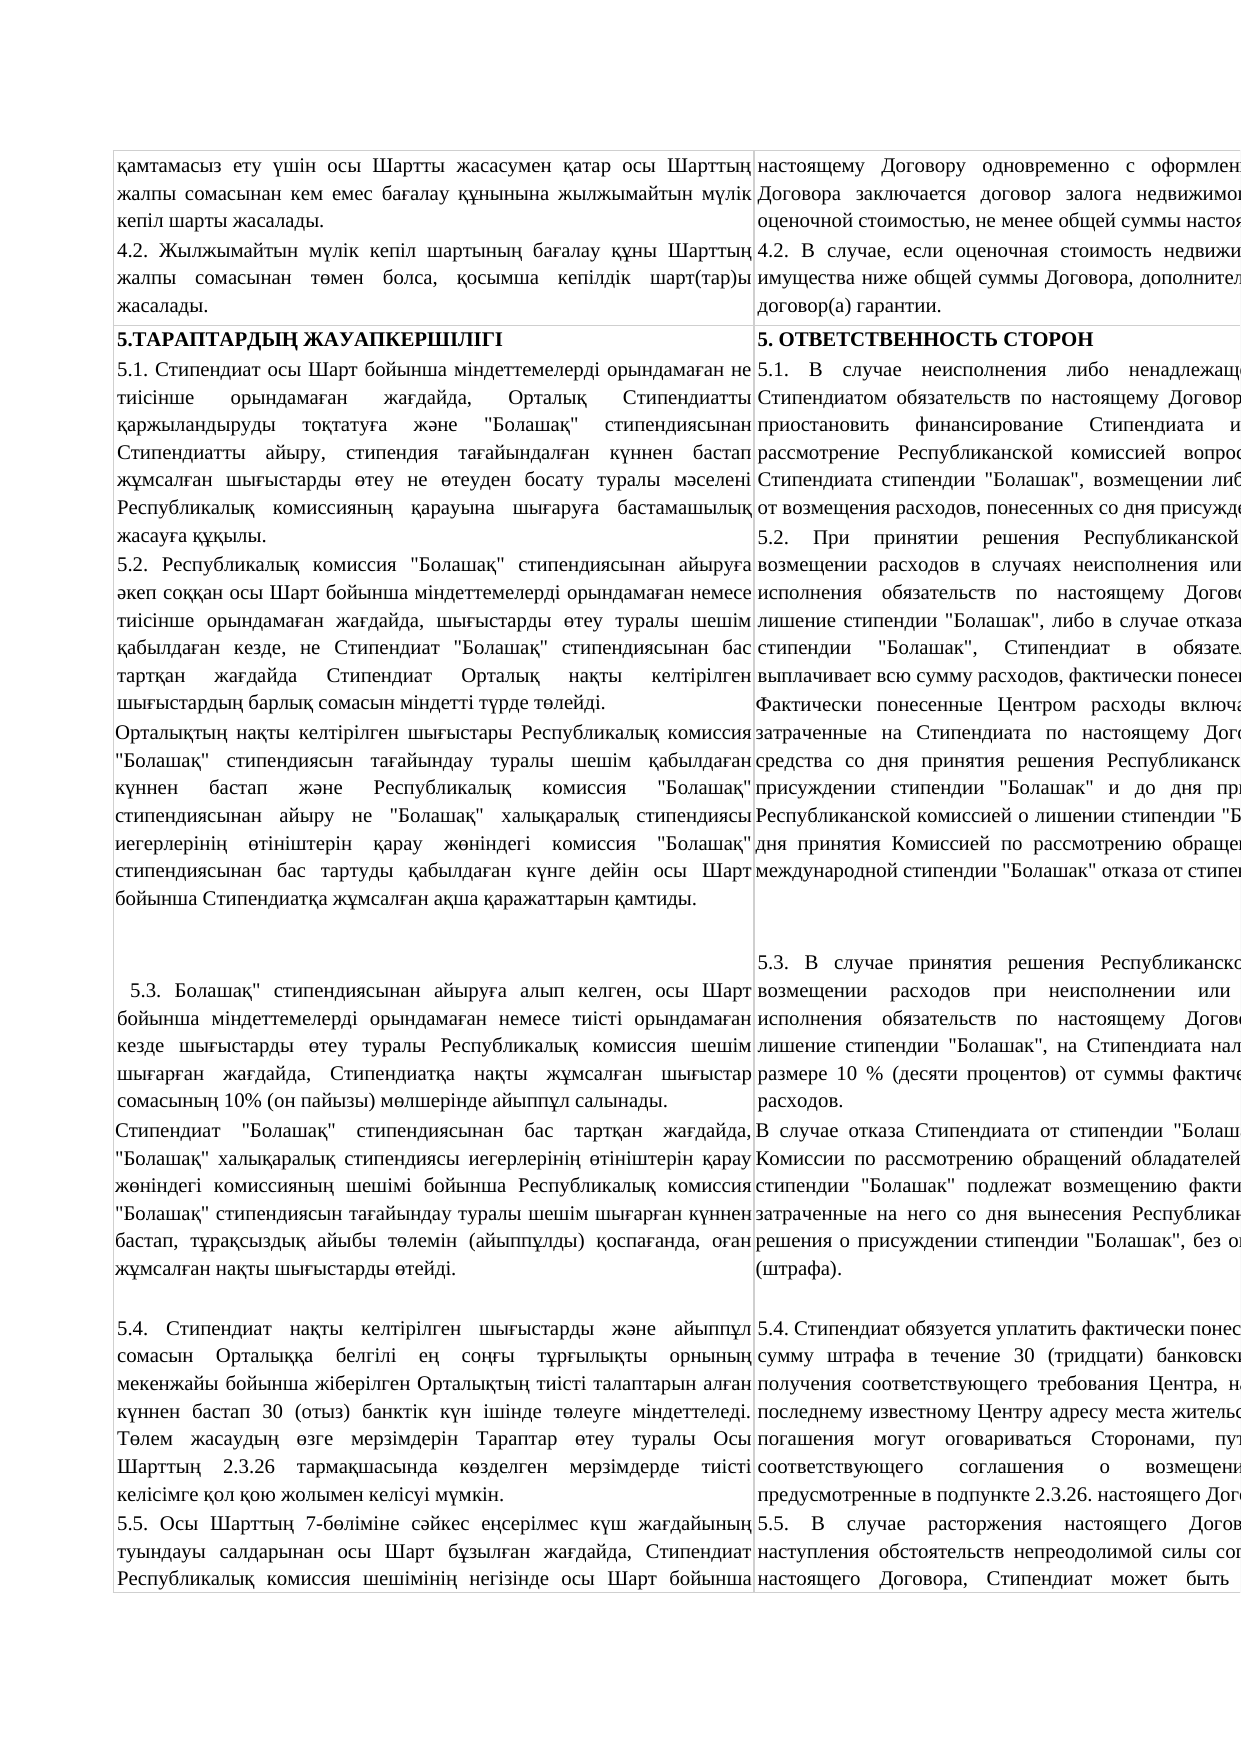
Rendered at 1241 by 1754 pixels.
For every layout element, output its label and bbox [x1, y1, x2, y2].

table_cell [755, 151, 1240, 324]
table_cell [114, 151, 753, 324]
table_cell [755, 326, 1240, 1592]
table_cell [114, 326, 753, 1592]
